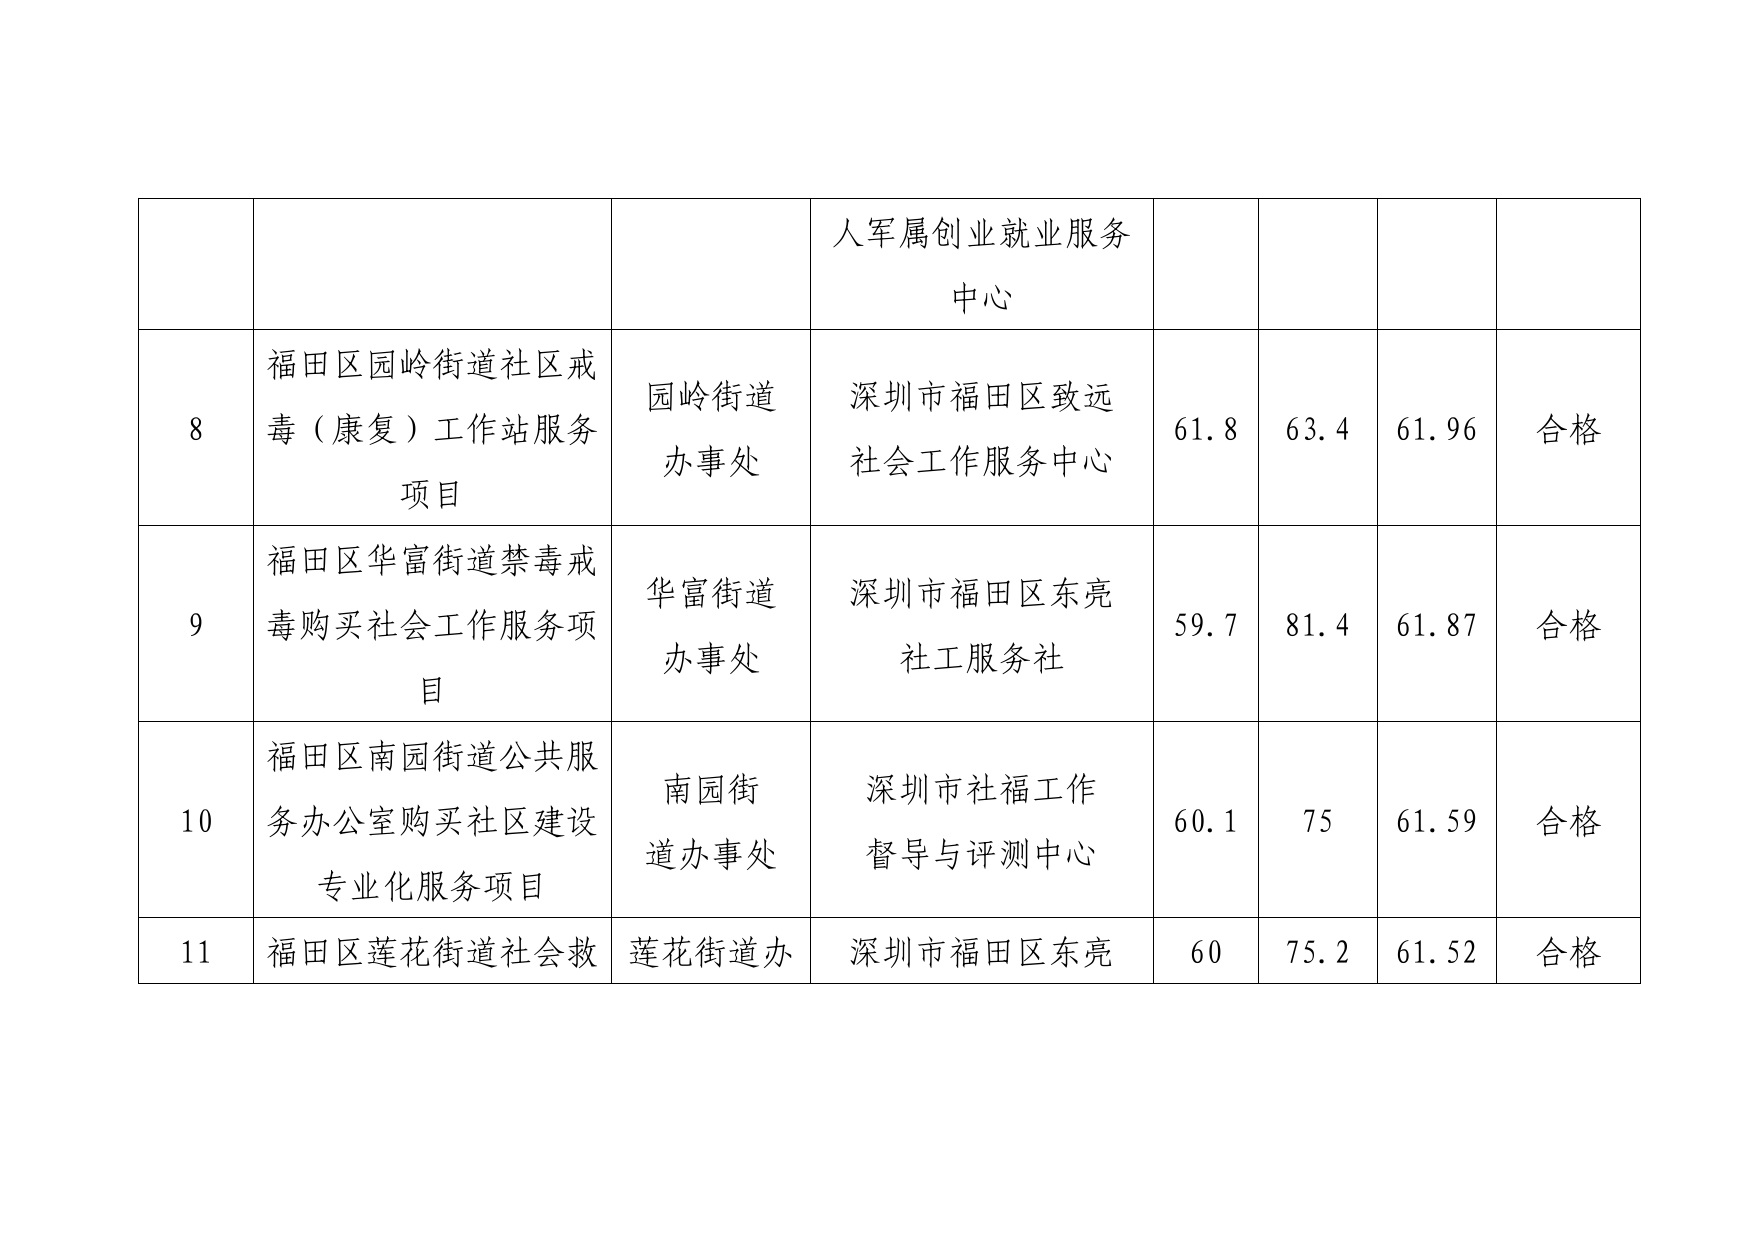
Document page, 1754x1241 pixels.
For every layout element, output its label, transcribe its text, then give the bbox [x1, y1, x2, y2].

table_cell 福田区华富街道禁毒戒毒购买社会工作服务项目 [254, 526, 611, 721]
table_cell 61.87 [1378, 526, 1496, 721]
table_cell 10 [139, 722, 253, 917]
table_cell 8 [139, 330, 253, 525]
table_cell 61.52 [1378, 918, 1496, 983]
table_cell 深圳市福田区东亮 社工服务社 [811, 526, 1153, 721]
table_cell 合格 [1497, 330, 1640, 525]
table_cell 合格 [1497, 526, 1640, 721]
table_cell 61.8 [1154, 330, 1258, 525]
table_cell 60.1 [1154, 722, 1258, 917]
table_cell 11 [139, 918, 253, 983]
table_cell 深圳市社福工作 督导与评测中心 [811, 722, 1153, 917]
table_cell 60 [1154, 918, 1258, 983]
table_cell 福田区莲花街道社会救助社工服务项目 [254, 918, 611, 983]
table_cell 合格 [1497, 722, 1640, 917]
table_cell 深圳市福田区致远 社会工作服务中心 [811, 330, 1153, 525]
table_cell 深圳市福田区东亮 社工服务社 [811, 918, 1153, 983]
table_cell 9 [139, 526, 253, 721]
table_cell 南园街 道办事处 [612, 722, 810, 917]
table_cell 园岭街道 办事处 [612, 330, 810, 525]
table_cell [811, 199, 1153, 329]
table_cell 福田区南园街道公共服务办公室购买社区建设专业化服务项目 [254, 722, 611, 917]
table_cell 75 [1259, 722, 1377, 917]
table_cell 莲花街道办事处 [612, 918, 810, 983]
table_cell 61.59 [1378, 722, 1496, 917]
table_cell 63.4 [1259, 330, 1377, 525]
table_cell 59.7 [1154, 526, 1258, 721]
table_cell 81.4 [1259, 526, 1377, 721]
table_cell 75.2 [1259, 918, 1377, 983]
table_cell 福田区园岭街道社区戒毒（康复）工作站服务项目 [254, 330, 611, 525]
table_cell 61.96 [1378, 330, 1496, 525]
table_cell 华富街道 办事处 [612, 526, 810, 721]
table_cell 合格 [1497, 918, 1640, 983]
